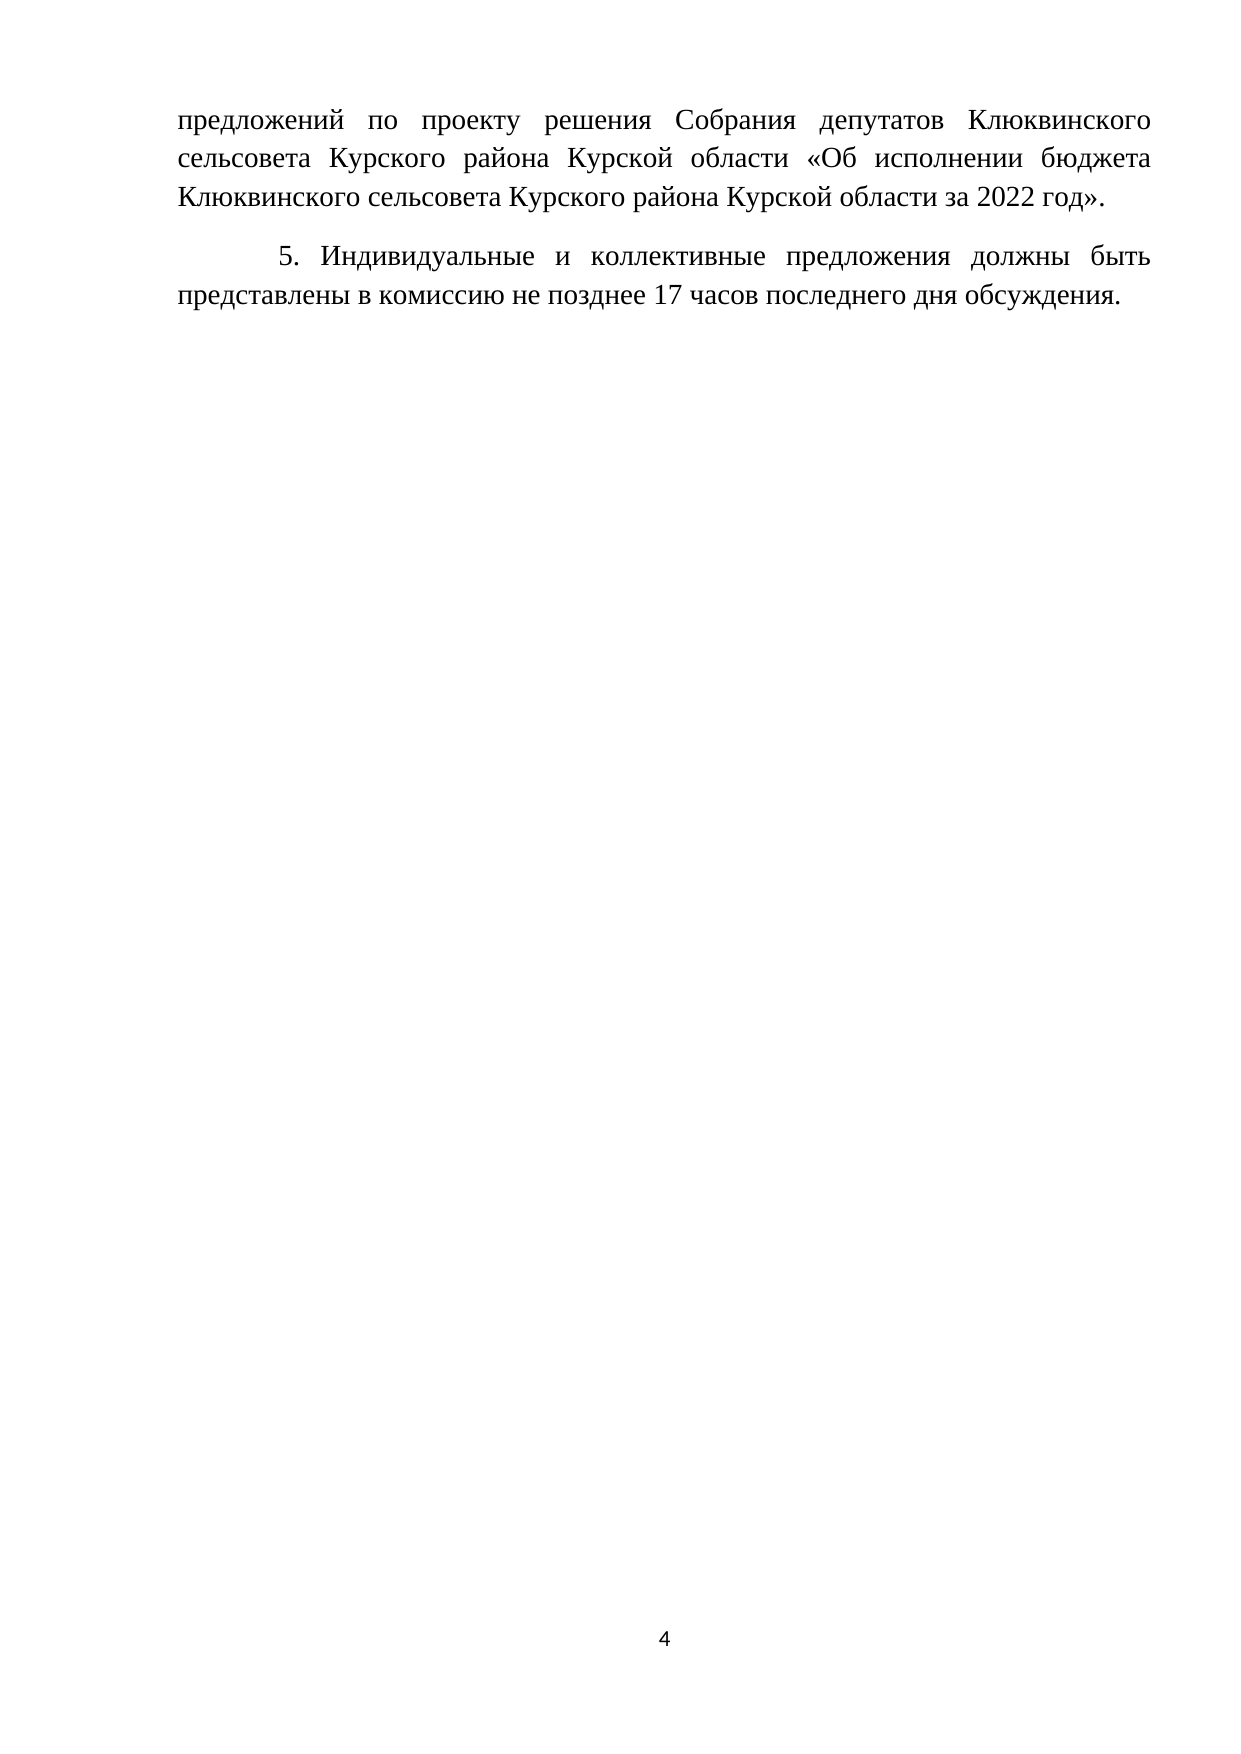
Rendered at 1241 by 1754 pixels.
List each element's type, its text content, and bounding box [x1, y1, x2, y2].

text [177, 102, 1152, 212]
text 5. Индивидуальные и коллективные предложения должны быть представлены в комиссию не позднее 17 часов последнего дня обсуждения. [177, 238, 1152, 310]
